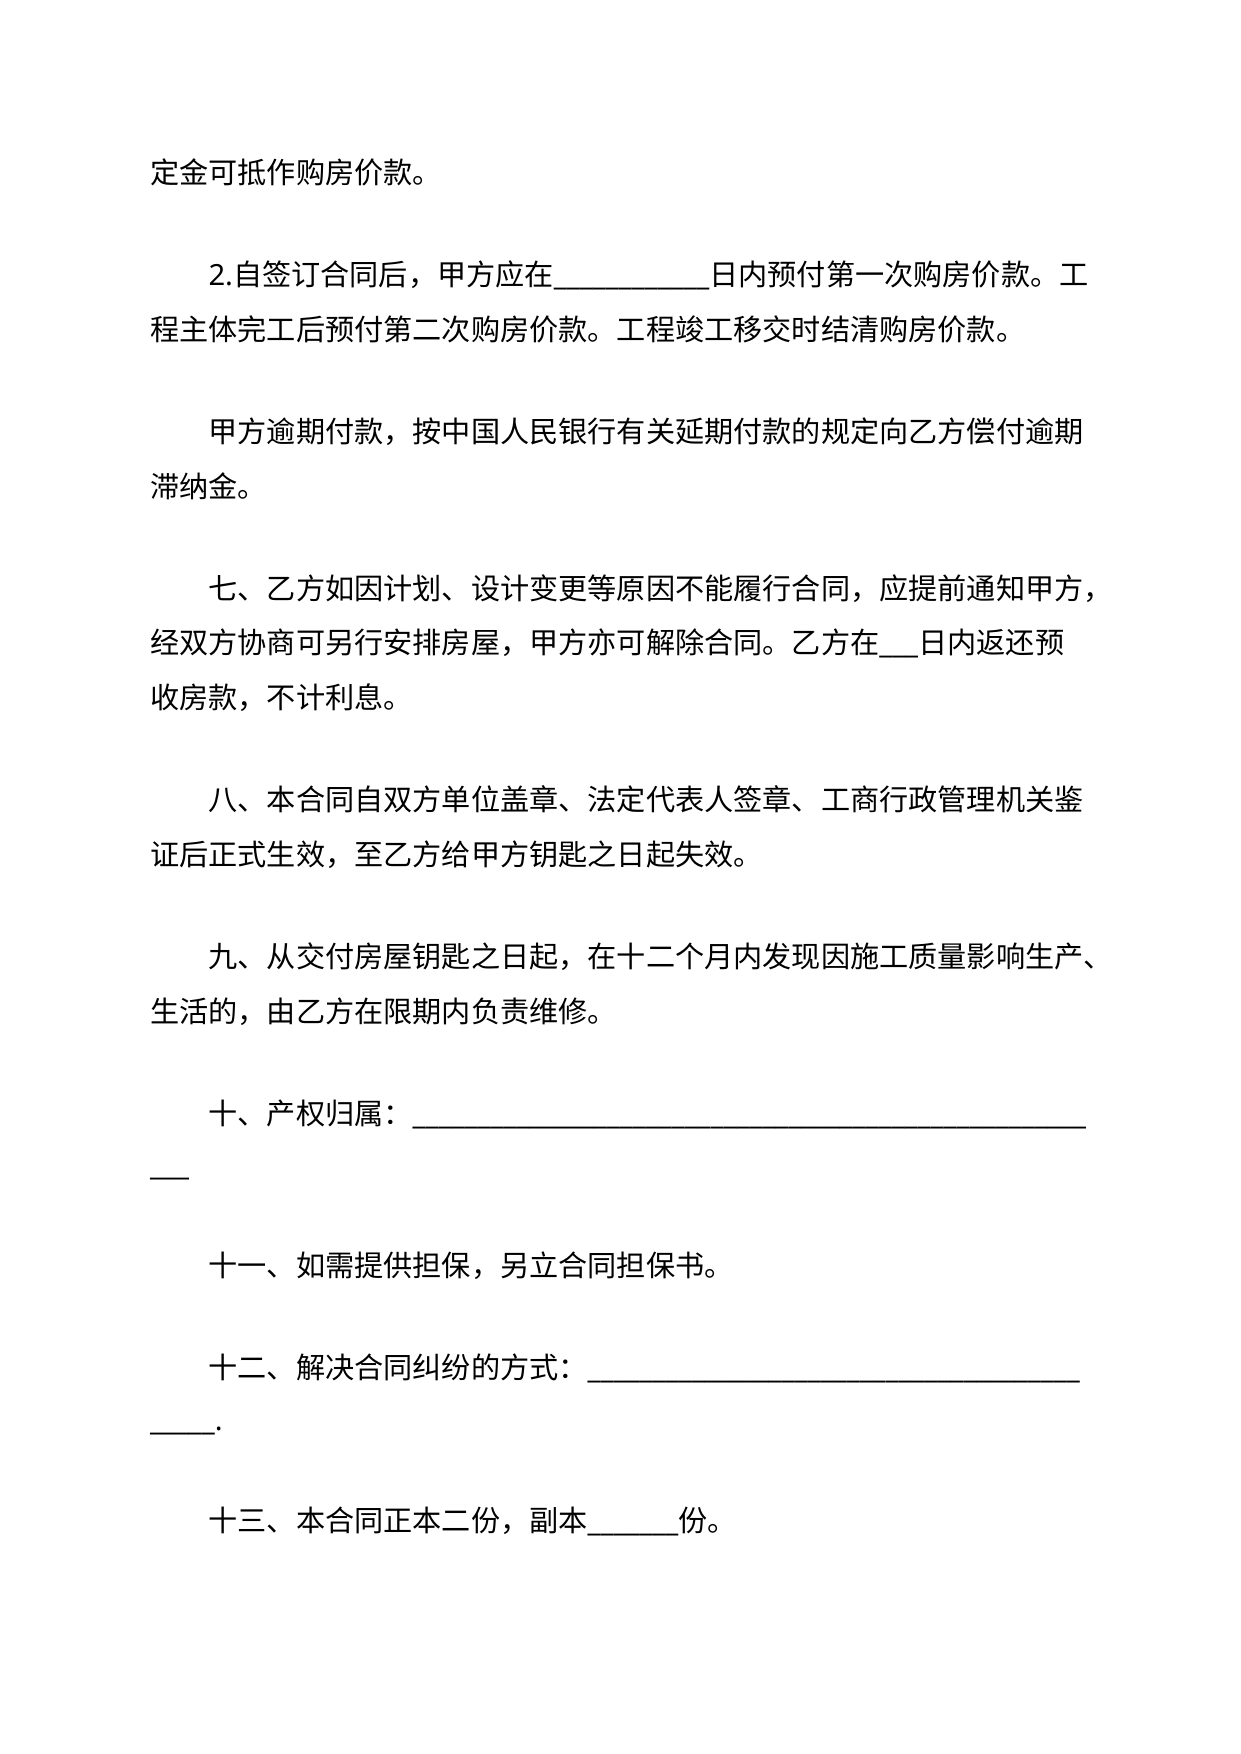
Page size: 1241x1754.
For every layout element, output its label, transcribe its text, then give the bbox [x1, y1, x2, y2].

text 十一、如需提供担保，另立合同担保书。 [150, 1243, 1090, 1285]
text 2.自签订合同后，甲方应在____________日内预付第一次购房价款。工程主体完工后预付第二次购房价款。工程竣工移交时结清购房价款。 [150, 252, 1090, 349]
text 十三、本合同正本二份，副本_______份。 [150, 1497, 1090, 1540]
text 八、本合同自双方单位盖章、法定代表人签章、工商行政管理机关鉴证后正式生效，至乙方给甲方钥匙之日起失效。 [150, 777, 1090, 874]
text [150, 150, 1090, 192]
text 甲方逾期付款，按中国人民银行有关延期付款的规定向乙方偿付逾期滞纳金。 [150, 408, 1090, 506]
text 十二、解决合同纠纷的方式：___________________________________________. [150, 1345, 1090, 1439]
text 七、乙方如因计划、设计变更等原因不能履行合同，应提前通知甲方，经双方协商可另行安排房屋，甲方亦可解除合同。乙方在___日内返还预收房款，不计利息。 [150, 565, 1090, 717]
text 十、产权归属：_______________________________________________________ [150, 1090, 1090, 1184]
text 九、从交付房屋钥匙之日起，在十二个月内发现因施工质量影响生产、生活的，由乙方在限期内负责维修。 [150, 933, 1090, 1031]
